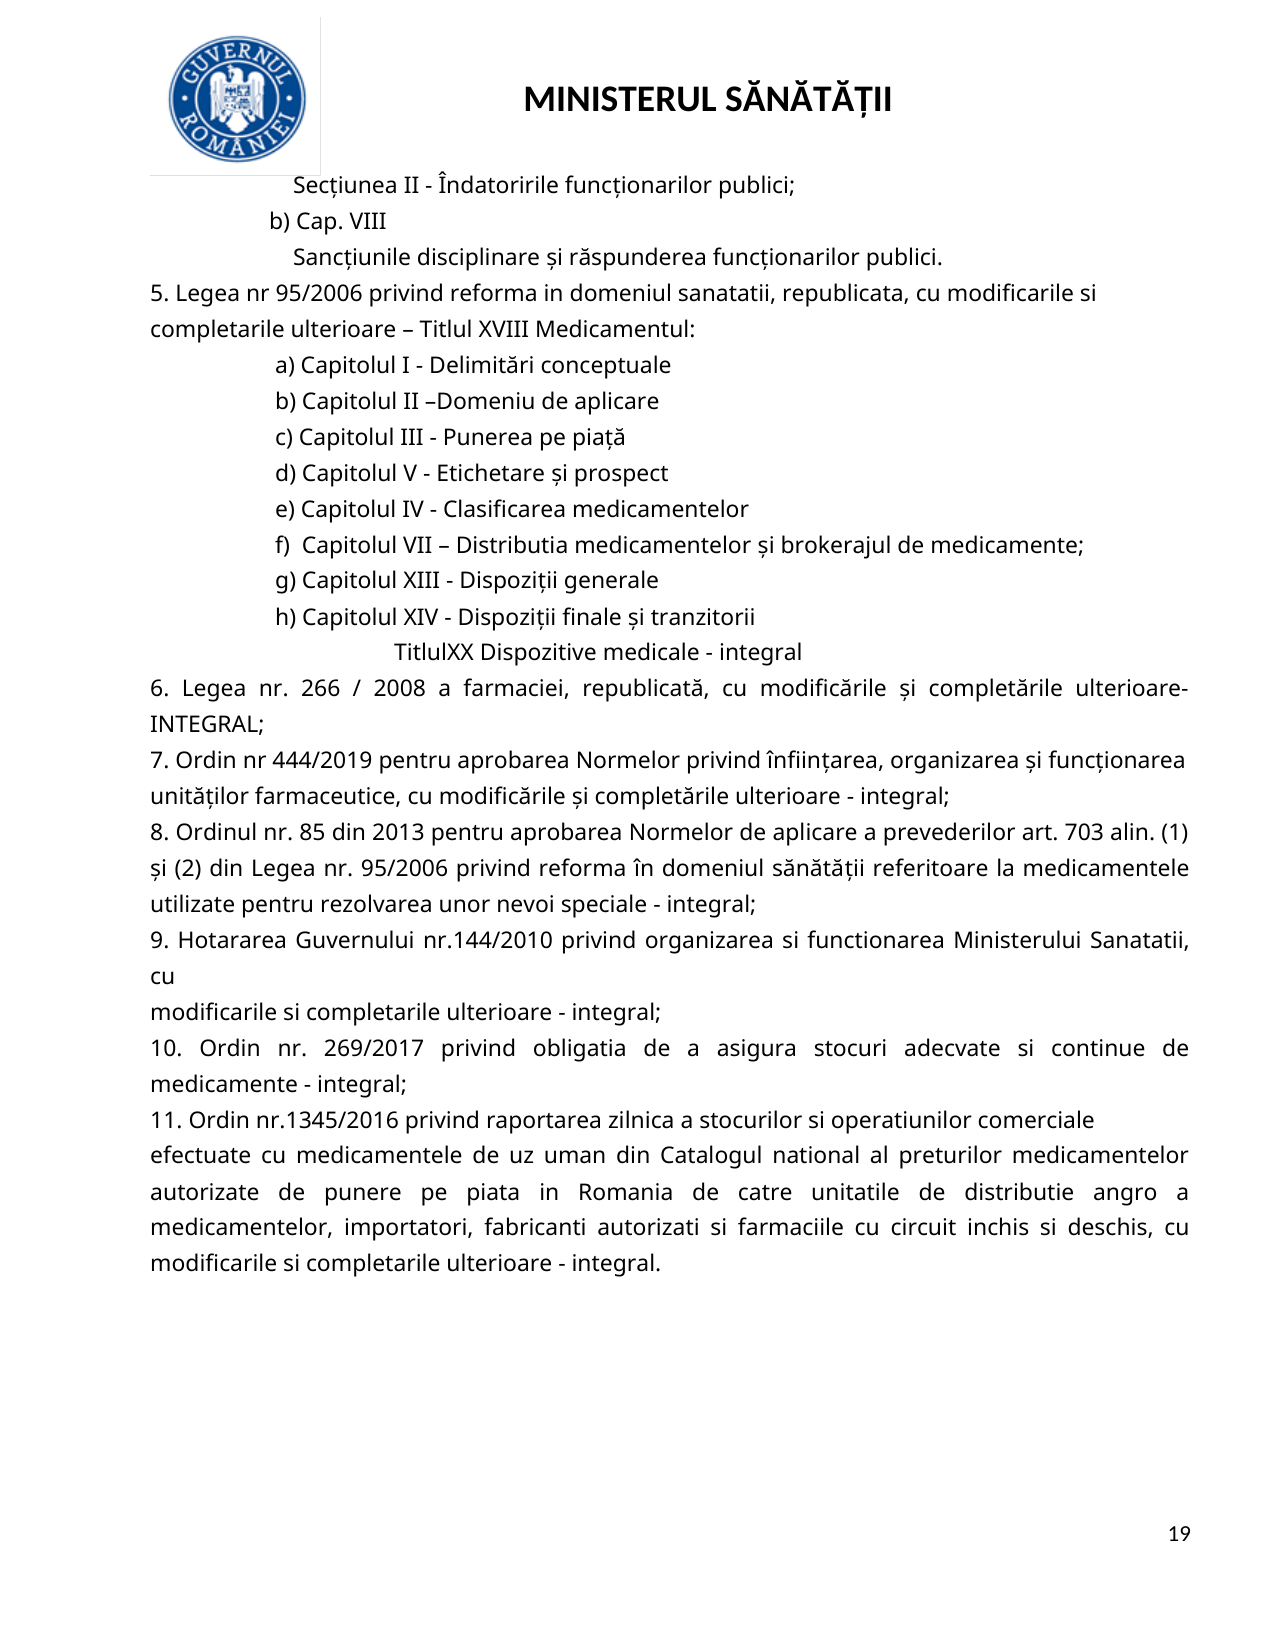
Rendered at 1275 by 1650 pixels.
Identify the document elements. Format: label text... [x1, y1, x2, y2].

text c) Capitolul III - Punerea pe piață [150, 421, 1191, 452]
text 10. Ordin nr. 269/2017 privind obligatia de a asigura stocuri adecvate si continue de medicamente - integral; [150, 1032, 1191, 1099]
text d) Capitolul V - Etichetare şi prospect [150, 457, 1191, 488]
text a) Capitolul I - Delimitări conceptuale [150, 349, 1191, 380]
text unităţilor farmaceutice, cu modificările și completările ulterioare - integral; [150, 780, 1191, 811]
text 8. Ordinul nr. 85 din 2013 pentru aprobarea Normelor de aplicare a prevederilor art. 703 alin. (1) şi (2) din Legea nr. 95/2006 privind reforma în domeniul sănătăţii referitoare la medicamentele utilizate pentru rezolvarea unor nevoi speciale - integral; [150, 816, 1191, 919]
text b) Capitolul II –Domeniu de aplicare [150, 385, 1191, 416]
text 7. Ordin nr 444/2019 pentru aprobarea Normelor privind înfiinţarea, organizarea şi funcţionarea [150, 744, 1191, 775]
text g) Capitolul XIII - Dispoziţii generale [150, 564, 1191, 596]
text h) Capitolul XIV - Dispoziţii finale şi tranzitorii [150, 600, 1191, 632]
text 6. Legea nr. 266 / 2008 a farmaciei, republicată, cu modificările și completările ulterioare- INTEGRAL; [150, 672, 1191, 739]
text f) Capitolul VII – Distributia medicamentelor şi brokerajul de medicamente; [150, 528, 1191, 560]
text b) Cap. VIII [150, 205, 1191, 236]
text modificarile si completarile ulterioare - integral; [150, 996, 1191, 1027]
text efectuate cu medicamentele de uz uman din Catalogul national al preturilor medicamentelor autorizate de punere pe piata in Romania de catre unitatile de distributie angro a medicamentelor, importatori, fabricanti autorizati si farmaciile cu circuit inchis si deschis, cu modificarile si completarile ulterioare - integral. [150, 1139, 1191, 1278]
text e) Capitolul IV - Clasificarea medicamentelor [150, 493, 1191, 524]
text 11. Ordin nr.1345/2016 privind raportarea zilnica a stocurilor si operatiunilor comerciale [150, 1103, 1191, 1135]
text completarile ulterioare – Titlul XVIII Medicamentul: [150, 313, 1191, 344]
text 9. Hotararea Guvernului nr.144/2010 privind organizarea si functionarea Ministerului Sanatatii, cu [150, 924, 1191, 991]
text Sancţiunile disciplinare şi răspunderea funcţionarilor publici. [150, 241, 1191, 272]
text 5. Legea nr 95/2006 privind reforma in domeniul sanatatii, republicata, cu modificarile si [150, 277, 1191, 308]
text TitlulXX Dispozitive medicale - integral [150, 636, 1191, 668]
text Secțiunea II - Îndatoririle funcţionarilor publici; [150, 169, 1191, 200]
picture [150, 17, 322, 169]
